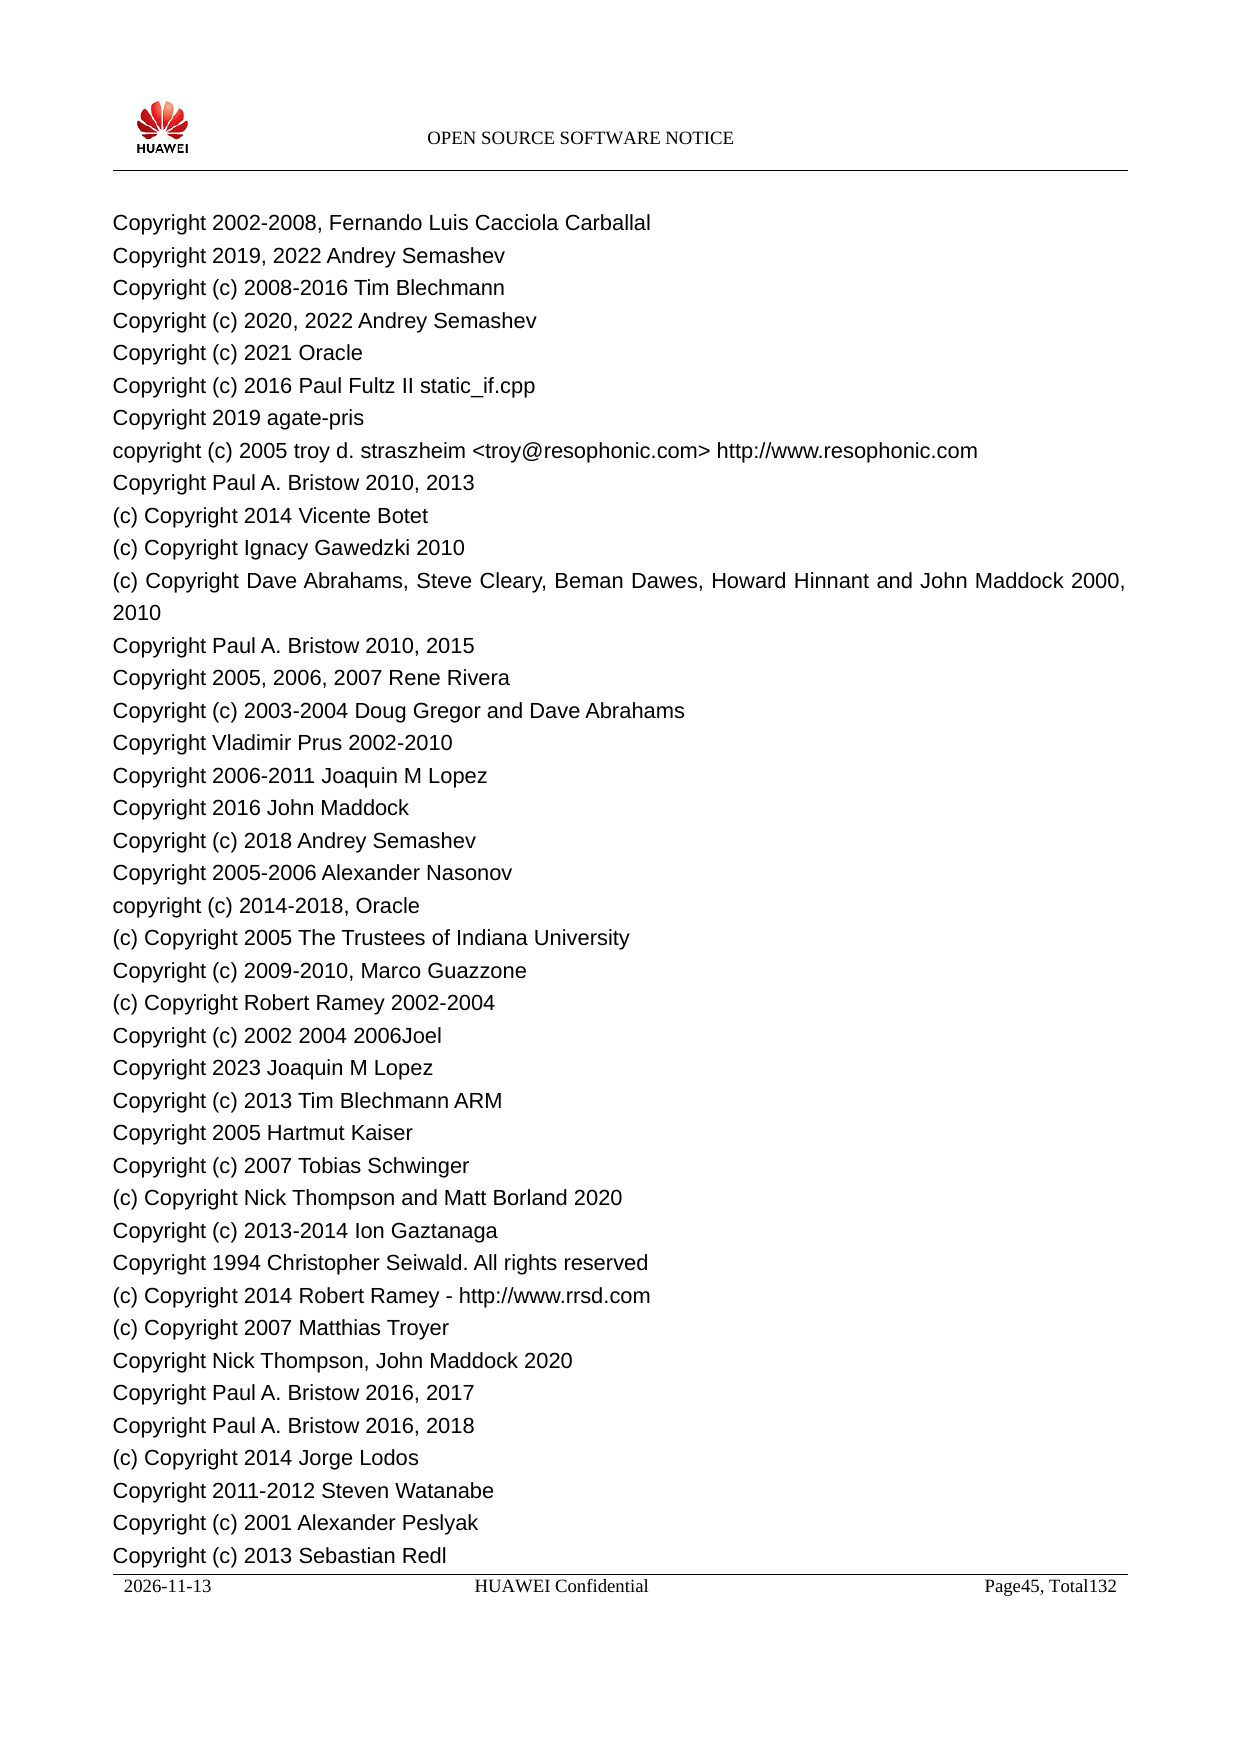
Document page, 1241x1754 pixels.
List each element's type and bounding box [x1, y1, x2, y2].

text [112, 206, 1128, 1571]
picture [125, 88, 200, 164]
